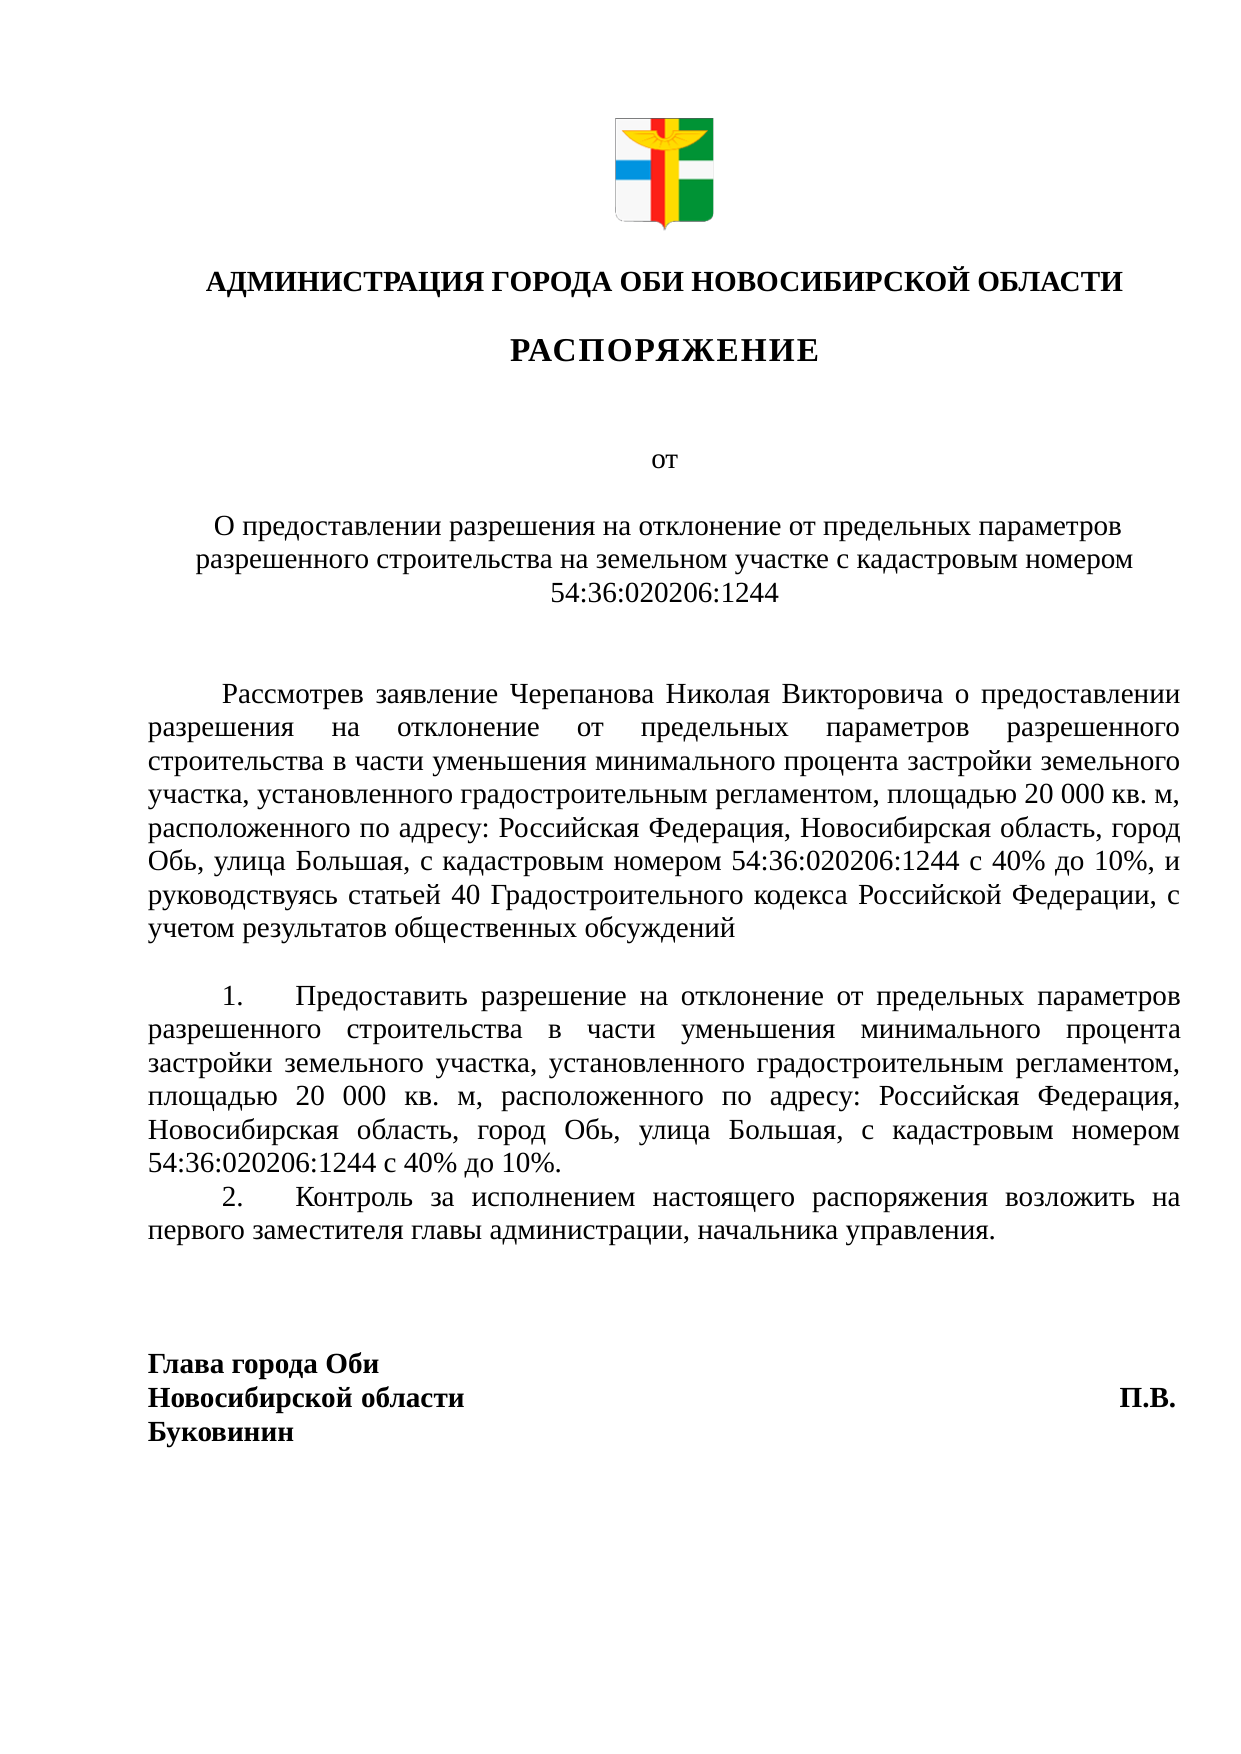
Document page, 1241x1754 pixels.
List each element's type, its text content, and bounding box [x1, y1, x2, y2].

text Рассмотрев заявление Черепанова Николая Викторовича о предоставлении разрешения на отклонение от предельных параметров разрешенного строительства в части уменьшения минимального процента застройки земельного участка, установленного градостроительным регламентом, площадью 20 000 кв. м, расположенного по адресу: Российская Федерация, Новосибирская область, город Обь, улица Большая, с кадастровым номером 54:36:020206:1244 с 40% до 10%, и руководствуясь статьей 40 Градостроительного кодекса Российской Федерации, с учетом результатов общественных обсуждений [148, 676, 1181, 944]
text Новосибирской области П.В. Буковинин [148, 1380, 1181, 1447]
picture [615, 118, 714, 231]
table_header [148, 118, 1181, 264]
table_cell РАСПОРЯЖЕНИЕ [148, 331, 1181, 407]
table_cell АДМИНИСТРАЦИЯ ГОРОДА ОБИ НОВОСИБИРСКОЙ ОБЛАСТИ [148, 264, 1181, 331]
table_cell О предоставлении разрешения на отклонение от предельных параметров разрешенного строительства на земельном участке с кадастровым номером 54:36:020206:1244 [148, 475, 1181, 609]
text Глава города Оби [148, 1347, 1181, 1380]
text 2. Контроль за исполнением настоящего распоряжения возложить на первого заместителя главы администрации, начальника управления. [148, 1179, 1181, 1246]
text 1. Предоставить разрешение на отклонение от предельных параметров разрешенного строительства в части уменьшения минимального процента застройки земельного участка, установленного градостроительным регламентом, площадью 20 000 кв. м, расположенного по адресу: Российская Федерация, Новосибирская область, город Обь, улица Большая, с кадастровым номером 54:36:020206:1244 с 40% до 10%. [148, 978, 1181, 1179]
table_cell от [148, 408, 1181, 474]
